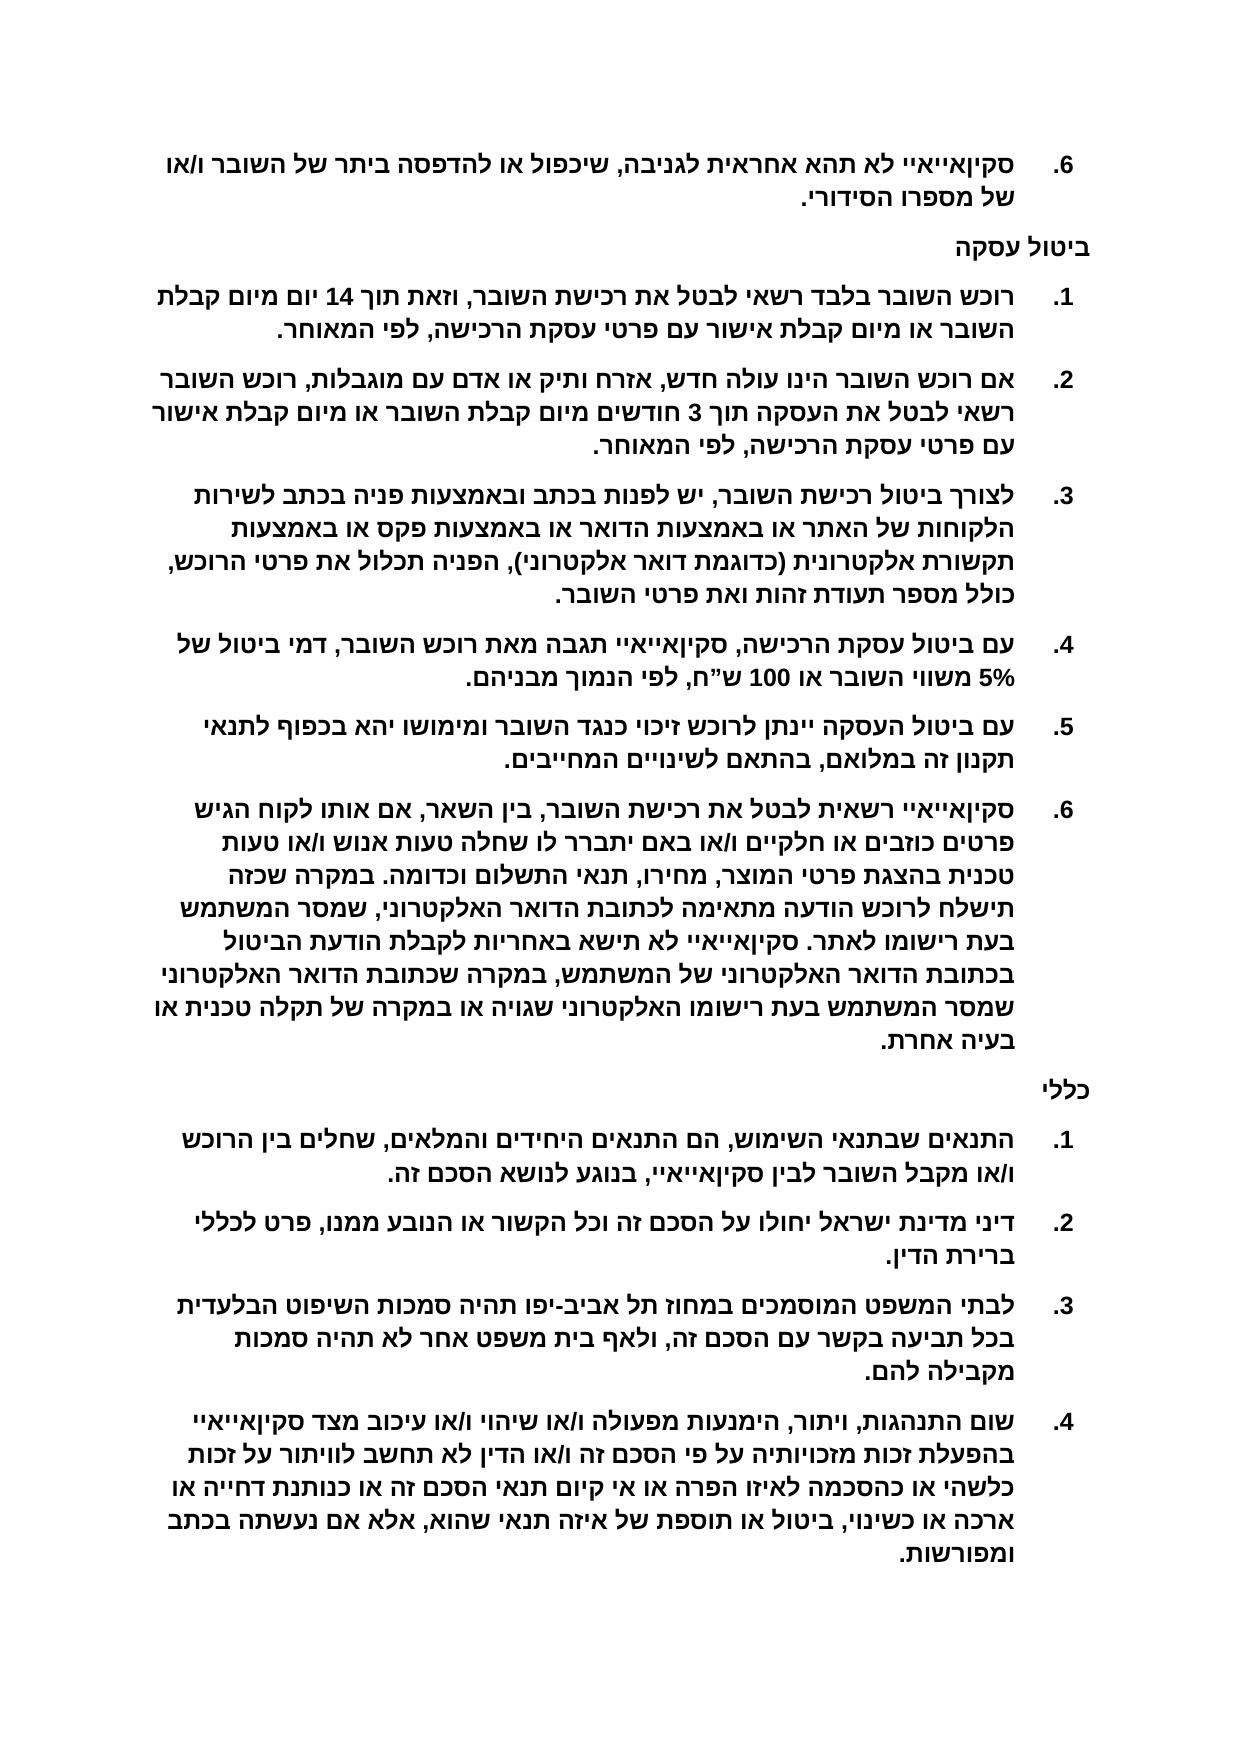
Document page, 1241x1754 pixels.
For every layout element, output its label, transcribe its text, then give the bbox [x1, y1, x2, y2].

text ביטול עסקה [150, 233, 1090, 261]
text כללי [150, 1076, 1090, 1104]
list סקיןאייאיי לא תהא אחראית לגניבה, שיכפול או להדפסה ביתר של השובר ו/או של מספרו הסידורי. [150, 150, 1053, 212]
list דיני מדינת ישראל יחולו על הסכם זה וכל הקשור או הנובע ממנו, פרט לכללי ברירת הדין. [150, 1208, 1053, 1270]
list לצורך ביטול רכישת השובר, יש לפנות בכתב ובאמצעות פניה בכתב לשירות הלקוחות של האתר או באמצעות הדואר או באמצעות פקס או באמצעות תקשורת אלקטרונית (כדוגמת דואר אלקטרוני), הפניה תכלול את פרטי הרוכש, כולל מספר תעודת זהות ואת פרטי השובר. [150, 481, 1053, 609]
list עם ביטול העסקה יינתן לרוכש זיכוי כנגד השובר ומימושו יהא בכפוף לתנאי תקנון זה במלואם, בהתאם לשינויים המחייבים. [150, 712, 1053, 774]
list עם ביטול עסקת הרכישה, סקיןאייאיי תגבה מאת רוכש השובר, דמי ביטול של 5% משווי השובר או 100 ש”ח, לפי הנמוך מבניהם. [150, 629, 1053, 691]
list שום התנהגות, ויתור, הימנעות מפעולה ו/או שיהוי ו/או עיכוב מצד סקיןאייאיי בהפעלת זכות מזכויותיה על פי הסכם זה ו/או הדין לא תחשב לוויתור על זכות כלשהי או כהסכמה לאיזו הפרה או אי קיום תנאי הסכם זה או כנותנת דחייה או ארכה או כשינוי, ביטול או תוספת של איזה תנאי שהוא, אלא אם נעשתה בכתב ומפורשות. [150, 1407, 1053, 1567]
list אם רוכש השובר הינו עולה חדש, אזרח ותיק או אדם עם מוגבלות, רוכש השובר רשאי לבטל את העסקה תוך 3 חודשים מיום קבלת השובר או מיום קבלת אישור עם פרטי עסקת הרכישה, לפי המאוחר. [150, 365, 1053, 460]
list התנאים שבתנאי השימוש, הם התנאים היחידים והמלאים, שחלים בין הרוכש ו/או מקבל השובר לבין סקיןאייאיי, בנוגע לנושא הסכם זה. [150, 1126, 1053, 1187]
list רוכש השובר בלבד רשאי לבטל את רכישת השובר, וזאת תוך 14 יום מיום קבלת השובר או מיום קבלת אישור עם פרטי עסקת הרכישה, לפי המאוחר. [150, 282, 1053, 344]
list לבתי המשפט המוסמכים במחוז תל אביב-יפו תהיה סמכות השיפוט הבלעדית בכל תביעה בקשר עם הסכם זה, ולאף בית משפט אחר לא תהיה סמכות מקבילה להם. [150, 1291, 1053, 1386]
list סקיןאייאיי רשאית לבטל את רכישת השובר, בין השאר, אם אותו לקוח הגיש פרטים כוזבים או חלקיים ו/או באם יתברר לו שחלה טעות אנוש ו/או טעות טכנית בהצגת פרטי המוצר, מחירו, תנאי התשלום וכדומה. במקרה שכזה תישלח לרוכש הודעה מתאימה לכתובת הדואר האלקטרוני, שמסר המשתמש בעת רישומו לאתר. סקיןאייאיי לא תישא באחריות לקבלת הודעת הביטול בכתובת הדואר האלקטרוני של המשתמש, במקרה שכתובת הדואר האלקטרוני שמסר המשתמש בעת רישומו האלקטרוני שגויה או במקרה של תקלה טכנית או בעיה אחרת. [150, 795, 1053, 1055]
